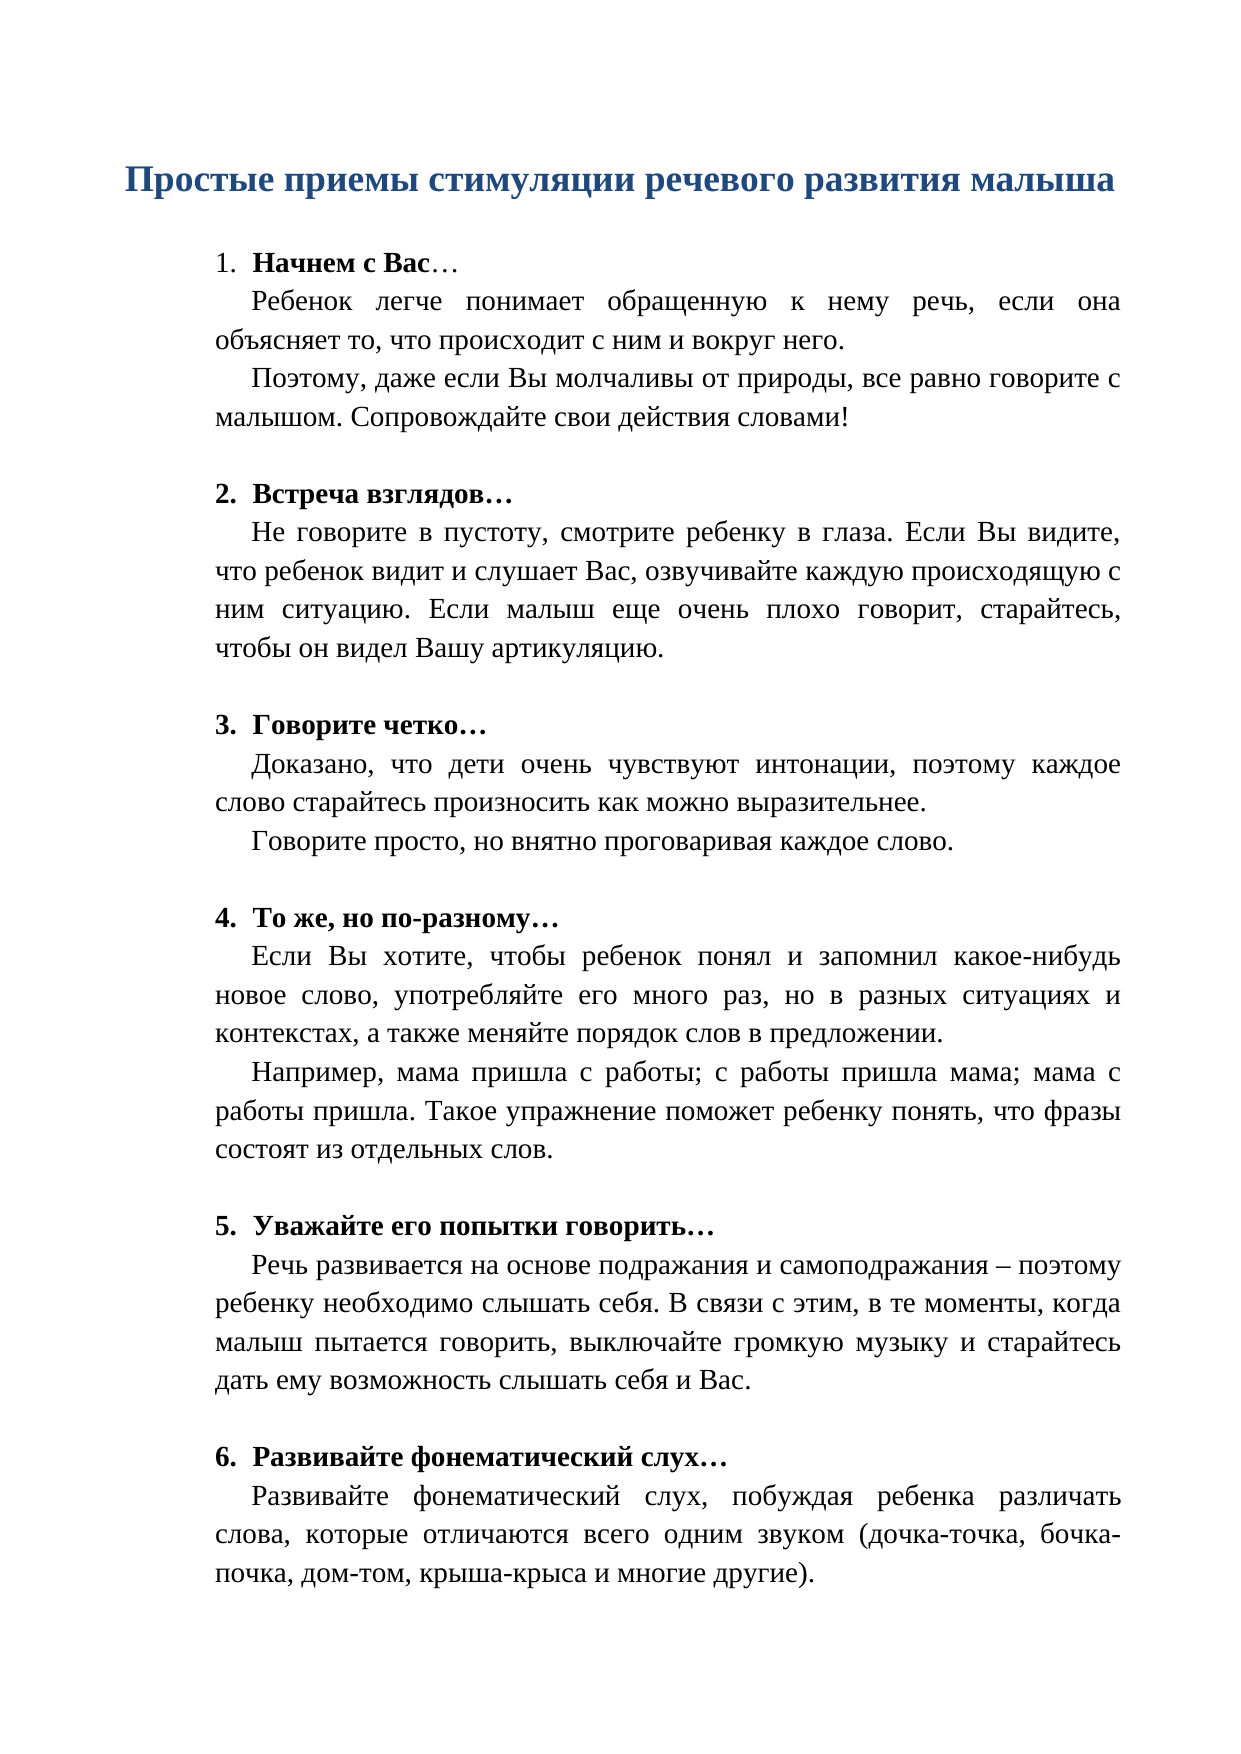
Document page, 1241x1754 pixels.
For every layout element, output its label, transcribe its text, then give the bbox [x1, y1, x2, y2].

text Например, мама пришла с работы; с работы пришла мама; мама с работы пришла. Такое упражнение поможет ребенку понять, что фразы состоят из отдельных слов. [215, 1054, 1122, 1165]
text Если Вы хотите, чтобы ребенок понял и запомнил какое-нибудь новое слово, употребляйте его много раз, но в разных ситуациях и контекстах, а также меняйте порядок слов в предложении. [215, 938, 1122, 1049]
list Встреча взглядов… [215, 476, 1122, 509]
text Поэтому, даже если Вы молчаливы от природы, все равно говорите с малышом. Сопровождайте свои действия словами! [215, 360, 1122, 432]
text Говорите просто, но внятно проговаривая каждое слово. [215, 823, 1122, 856]
text Развивайте фонематический слух, побуждая ребенка различать слова, которые отличаются всего одним звуком (дочка-точка, бочка-почка, дом-том, крыша-крыса и многие другие). [215, 1478, 1122, 1589]
list Говорите четко… [215, 707, 1122, 741]
text Доказано, что дети очень чувствуют интонации, поэтому каждое слово старайтесь произносить как можно выразительнее. [215, 746, 1122, 818]
list Уважайте его попытки говорить… [215, 1208, 1122, 1242]
list Развивайте фонематический слух… [215, 1439, 1122, 1473]
text Ребенок легче понимает обращенную к нему речь, если она объясняет то, что происходит с ним и вокруг него. [215, 283, 1122, 355]
list Начнем с Вас… [215, 245, 1122, 278]
list То же, но по-разному… [215, 900, 1122, 933]
text Не говорите в пустоту, смотрите ребенку в глаза. Если Вы видите, что ребенок видит и слушает Вас, озвучивайте каждую происходящую с ним ситуацию. Если малыш еще очень плохо говорит, старайтесь, чтобы он видел Вашу артикуляцию. [215, 514, 1122, 664]
text Простые приемы стимуляции речевого развития малыша [118, 157, 1122, 200]
text Речь развивается на основе подражания и самоподражания – поэтому ребенку необходимо слышать себя. В связи с этим, в те моменты, когда малыш пытается говорить, выключайте громкую музыку и старайтесь дать ему возможность слышать себя и Вас. [215, 1247, 1122, 1396]
